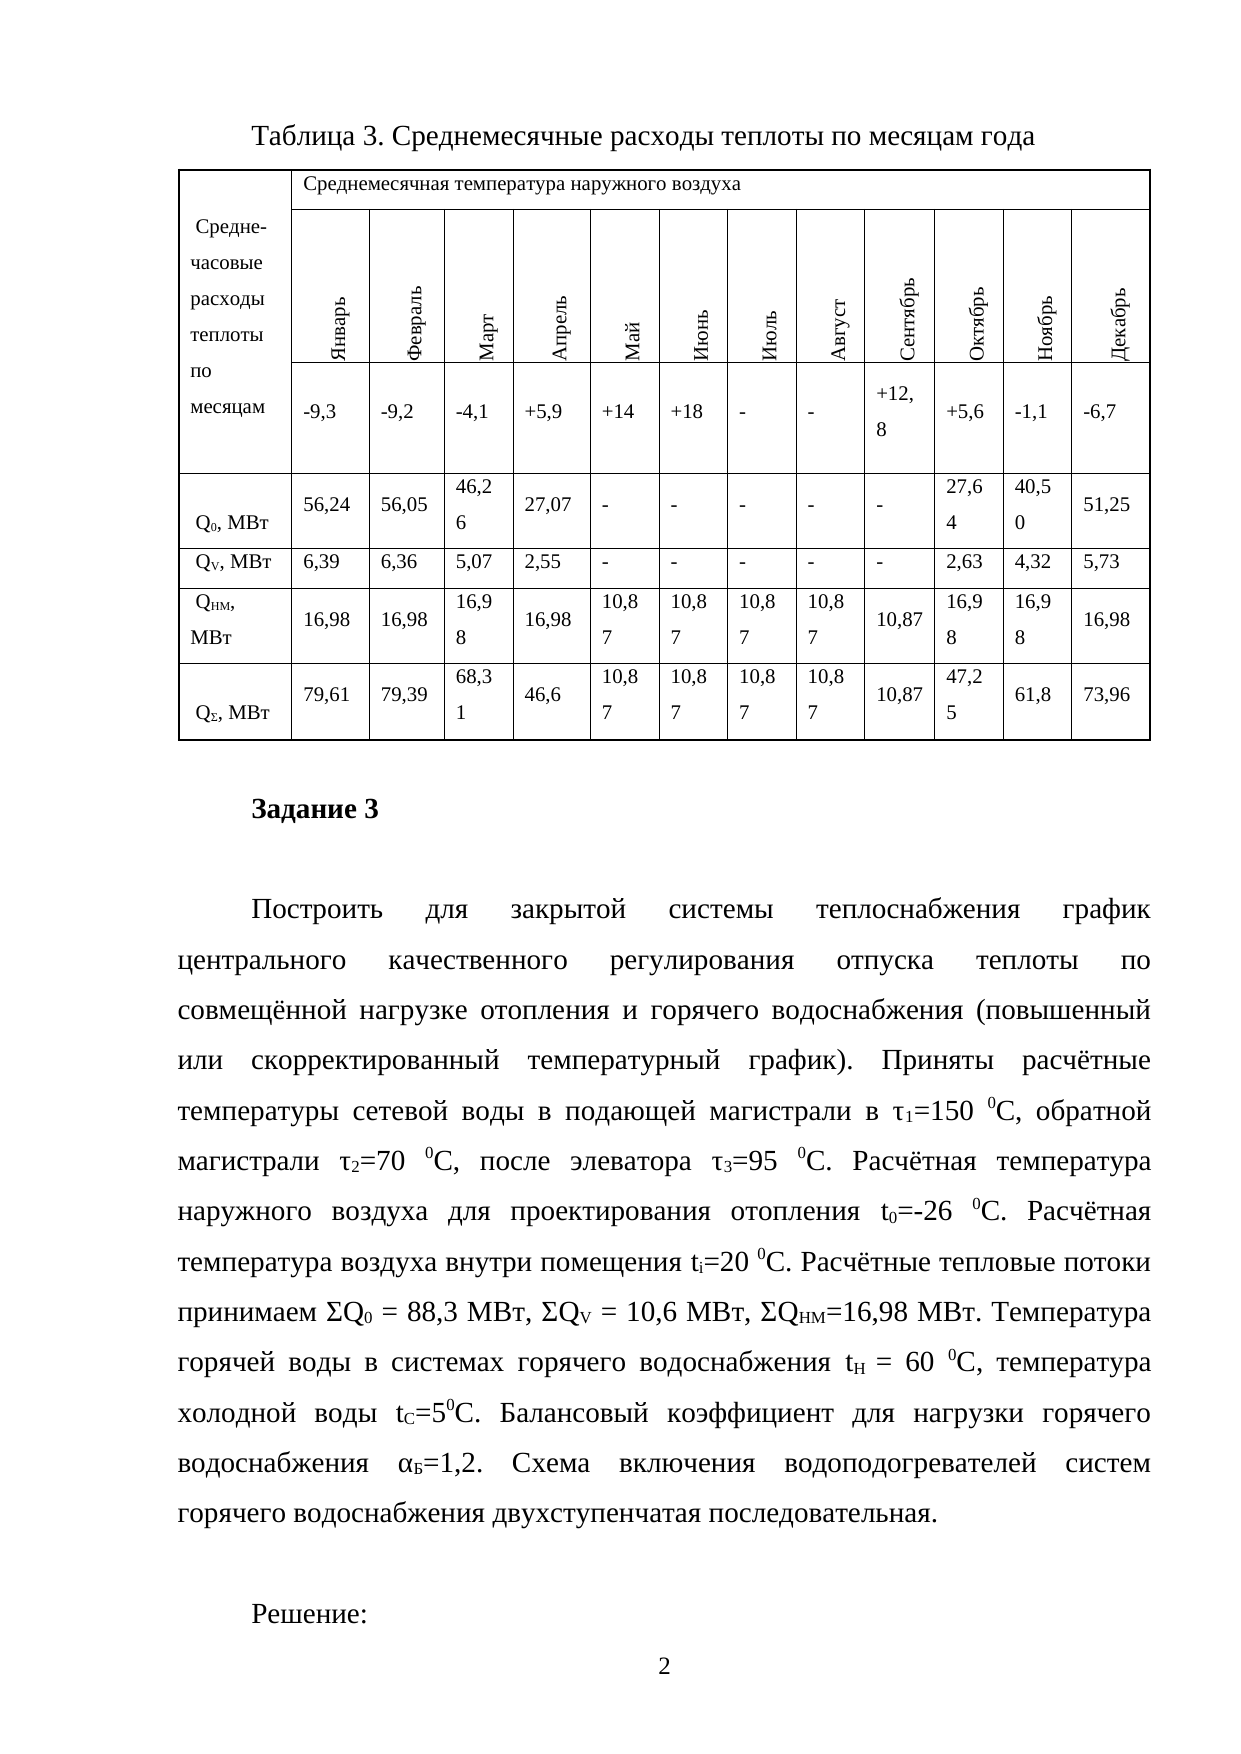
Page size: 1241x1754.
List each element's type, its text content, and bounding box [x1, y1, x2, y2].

table_cell 10,87 [728, 664, 796, 738]
table_cell 56,05 [370, 474, 444, 548]
table_cell 79,61 [292, 664, 369, 738]
table_cell Март [445, 210, 513, 362]
table_cell 5,07 [445, 549, 513, 588]
table_cell -9,3 [292, 363, 369, 473]
table_cell 46,6 [514, 664, 590, 738]
table_cell - [797, 549, 864, 588]
table_cell 46,26 [445, 474, 513, 548]
table_cell Июль [728, 210, 796, 362]
table_cell 51,25 [1072, 474, 1149, 548]
table_cell - [660, 474, 727, 548]
text Задание 3 [177, 791, 1152, 824]
table_cell 2,63 [935, 549, 1003, 588]
table_cell 10,87 [797, 664, 864, 738]
table_cell 5,73 [1072, 549, 1149, 588]
table_cell Апрель [514, 210, 590, 362]
table_cell Октябрь [935, 210, 1003, 362]
table_cell Январь [292, 210, 369, 362]
table_cell 6,36 [370, 549, 444, 588]
table_cell 56,24 [292, 474, 369, 548]
table_cell 16,98 [370, 589, 444, 663]
table_cell +18 [660, 363, 727, 473]
table_cell +14 [591, 363, 659, 473]
table_header Средне-часовые расходы теплоты по месяцам [180, 171, 291, 473]
table_cell 10,87 [865, 664, 934, 738]
table_cell Июнь [660, 210, 727, 362]
table_cell - [591, 474, 659, 548]
table_cell 10,87 [728, 589, 796, 663]
table_cell 4,32 [1004, 549, 1071, 588]
table_cell Май [591, 210, 659, 362]
table_cell +5,6 [935, 363, 1003, 473]
table_cell 61,8 [1004, 664, 1071, 738]
table_cell +5,9 [514, 363, 590, 473]
table_cell QΣ, МВт [180, 664, 291, 738]
table_cell 16,98 [1004, 589, 1071, 663]
text Построить для закрытой системы теплоснабжения график центрального качественного регулирования отпуска теплоты по совмещённой нагрузке отопления и горячего водоснабжения (повышенный или скорректированный температурный график). Приняты расчётные температуры сетевой воды в подающей магистрали в τ1=150 0С, обратной магистрали τ2=70 0С, после элеватора τ3=95 0С. Расчётная температура наружного воздуха для проектирования отопления t0=-26 . Расчётная температура воздуха внутри помещения ti=20 . Расчётные тепловые потоки принимаем ΣQ0 = 88,3 МВт, ΣQV = 10,6 МВт, ΣQHM=16,98 МВт. Температура горячей воды в системах горячего водоснабжения tН = 60 , температура холодной воды tС=50C. Балансовый коэффициент для нагрузки горячего водоснабжения αБ=1,2. Схема включения водоподогревателей систем горячего водоснабжения двухступенчатая последовательная. [177, 892, 1152, 1529]
table_cell 27,07 [514, 474, 590, 548]
table_cell +12,8 [865, 363, 934, 473]
table_cell 79,39 [370, 664, 444, 738]
table_cell 10,87 [591, 664, 659, 738]
table_cell Август [797, 210, 864, 362]
table_cell - [591, 549, 659, 588]
table_cell - [660, 549, 727, 588]
table_cell -4,1 [445, 363, 513, 473]
table_cell 10,87 [660, 589, 727, 663]
table_cell 40,50 [1004, 474, 1071, 548]
table_cell - [797, 363, 864, 473]
table_cell 10,87 [660, 664, 727, 738]
table_cell Сентябрь [865, 210, 934, 362]
table_cell Ноябрь [1004, 210, 1071, 362]
table_cell 6,39 [292, 549, 369, 588]
table_cell QV, МВт [180, 549, 291, 588]
table_cell -6,7 [1072, 363, 1149, 473]
table_cell - [728, 363, 796, 473]
table_cell 47,25 [935, 664, 1003, 738]
table_cell QHM, МВт [180, 589, 291, 663]
table_cell 68,31 [445, 664, 513, 738]
table_cell - [797, 474, 864, 548]
table_cell 16,98 [514, 589, 590, 663]
table_cell 10,87 [591, 589, 659, 663]
table_cell 16,98 [935, 589, 1003, 663]
table_cell Q0, МВт [180, 474, 291, 548]
table_cell 27,64 [935, 474, 1003, 548]
table_cell - [865, 549, 934, 588]
table_cell 10,87 [865, 589, 934, 663]
table_cell - [865, 474, 934, 548]
table_cell 16,98 [1072, 589, 1149, 663]
table_cell 10,87 [797, 589, 864, 663]
table_cell 73,96 [1072, 664, 1149, 738]
table_cell Декабрь [1072, 210, 1149, 362]
table_cell -9,2 [370, 363, 444, 473]
table_cell -1,1 [1004, 363, 1071, 473]
table_cell Февраль [370, 210, 444, 362]
table_cell - [728, 549, 796, 588]
text Таблица 3. Среднемесячные расходы теплоты по месяцам года [177, 118, 1152, 152]
table_cell 2,55 [514, 549, 590, 588]
table_cell 16,98 [445, 589, 513, 663]
table_cell - [728, 474, 796, 548]
table_header Среднемесячная температура наружного воздуха [292, 171, 1149, 209]
text Решение: [177, 1596, 1152, 1629]
table_cell 16,98 [292, 589, 369, 663]
